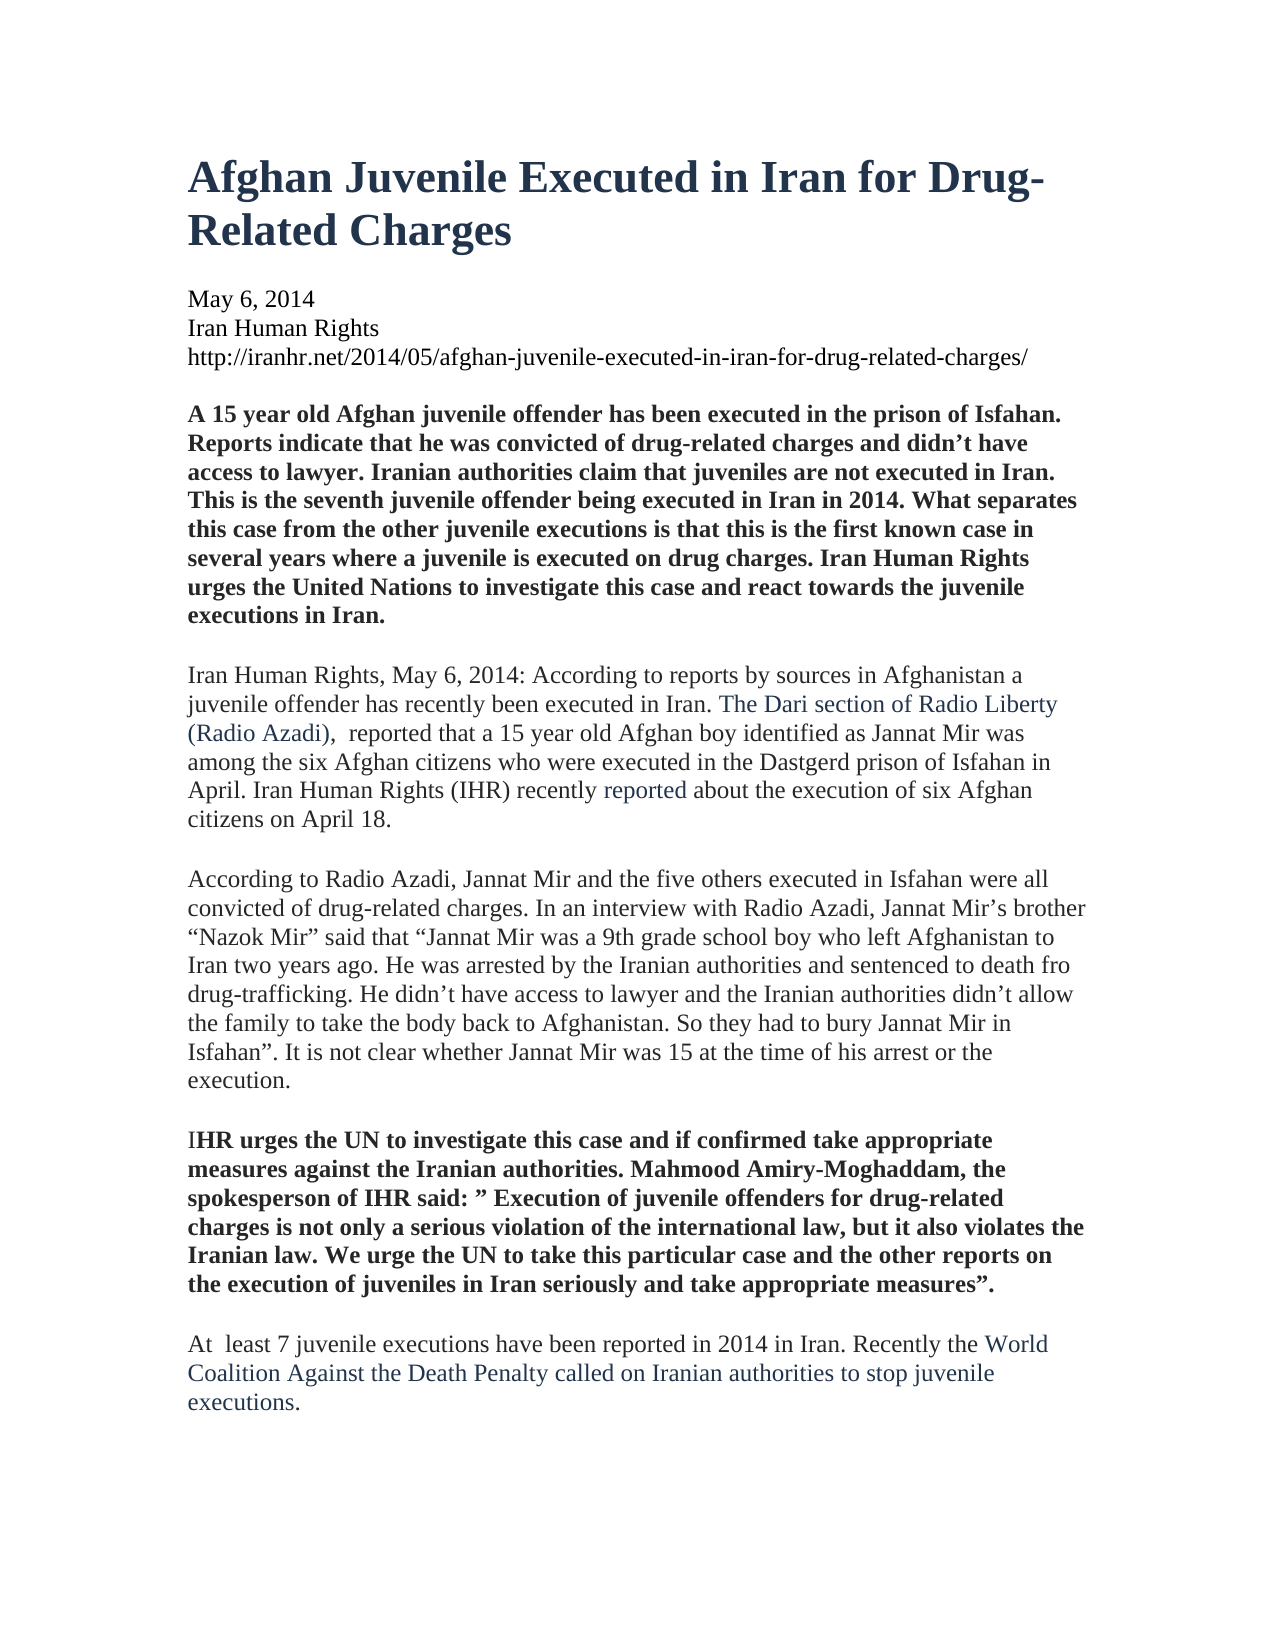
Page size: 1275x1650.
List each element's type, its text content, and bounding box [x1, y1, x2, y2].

text At least 7 juvenile executions have been reported in 2014 in Iran. Recently the World Coalition Against the Death Penalty called on Iranian authorities to stop juvenile executions. [187, 1329, 1087, 1415]
text IHR urges the UN to investigate this case and if confirmed take appropriate measures against the Iranian authorities. Mahmood Amiry-Moghaddam, the spokesperson of IHR said: ” Execution of juvenile offenders for drug-related charges is not only a serious violation of the international law, but it also violates the Iranian law. We urge the UN to take this particular case and the other reports on the execution of juveniles in Iran seriously and take appropriate measures”. [187, 1125, 1087, 1298]
text According to Radio Azadi, Jannat Mir and the five others executed in Isfahan were all convicted of drug-related charges. In an interview with Radio Azadi, Jannat Mir’s brother “Nazok Mir” said that “Jannat Mir was a 9th grade school boy who left Afghanistan to Iran two years ago. He was arrested by the Iranian authorities and sentenced to death fro drug-trafficking. He didn’t have access to lawyer and the Iranian authorities didn’t allow the family to take the body back to Afghanistan. So they had to bury Jannat Mir in Isfahan”. It is not clear whether Jannat Mir was 15 at the time of his arrest or the execution. [187, 864, 1087, 1094]
text http://iranhr.net/2014/05/afghan-juvenile-executed-in-iran-for-drug-related-charges/ [187, 342, 1087, 370]
text A 15 year old Afghan juvenile offender has been executed in the prison of Isfahan. Reports indicate that he was convicted of drug-related charges and didn’t have access to lawyer. Iranian authorities claim that juveniles are not executed in Iran. This is the seventh juvenile offender being executed in Iran in 2014. What separates this case from the other juvenile executions is that this is the first known case in several years where a juvenile is executed on drug charges. Iran Human Rights urges the United Nations to investigate this case and react towards the juvenile executions in Iran. [187, 399, 1087, 629]
text Afghan Juvenile Executed in Iran for Drug-Related Charges [187, 150, 1087, 255]
text May 6, 2014 [187, 284, 1087, 313]
text Iran Human Rights, May 6, 2014: According to reports by sources in Afghanistan a juvenile offender has recently been executed in Iran. The Dari section of Radio Liberty (Radio Azadi), reported that a 15 year old Afghan boy identified as Jannat Mir was among the six Afghan citizens who were executed in the Dastgerd prison of Isfahan in April. Iran Human Rights (IHR) recently reported about the execution of six Afghan citizens on April 18. [187, 660, 1087, 833]
text Iran Human Rights [187, 313, 1087, 342]
